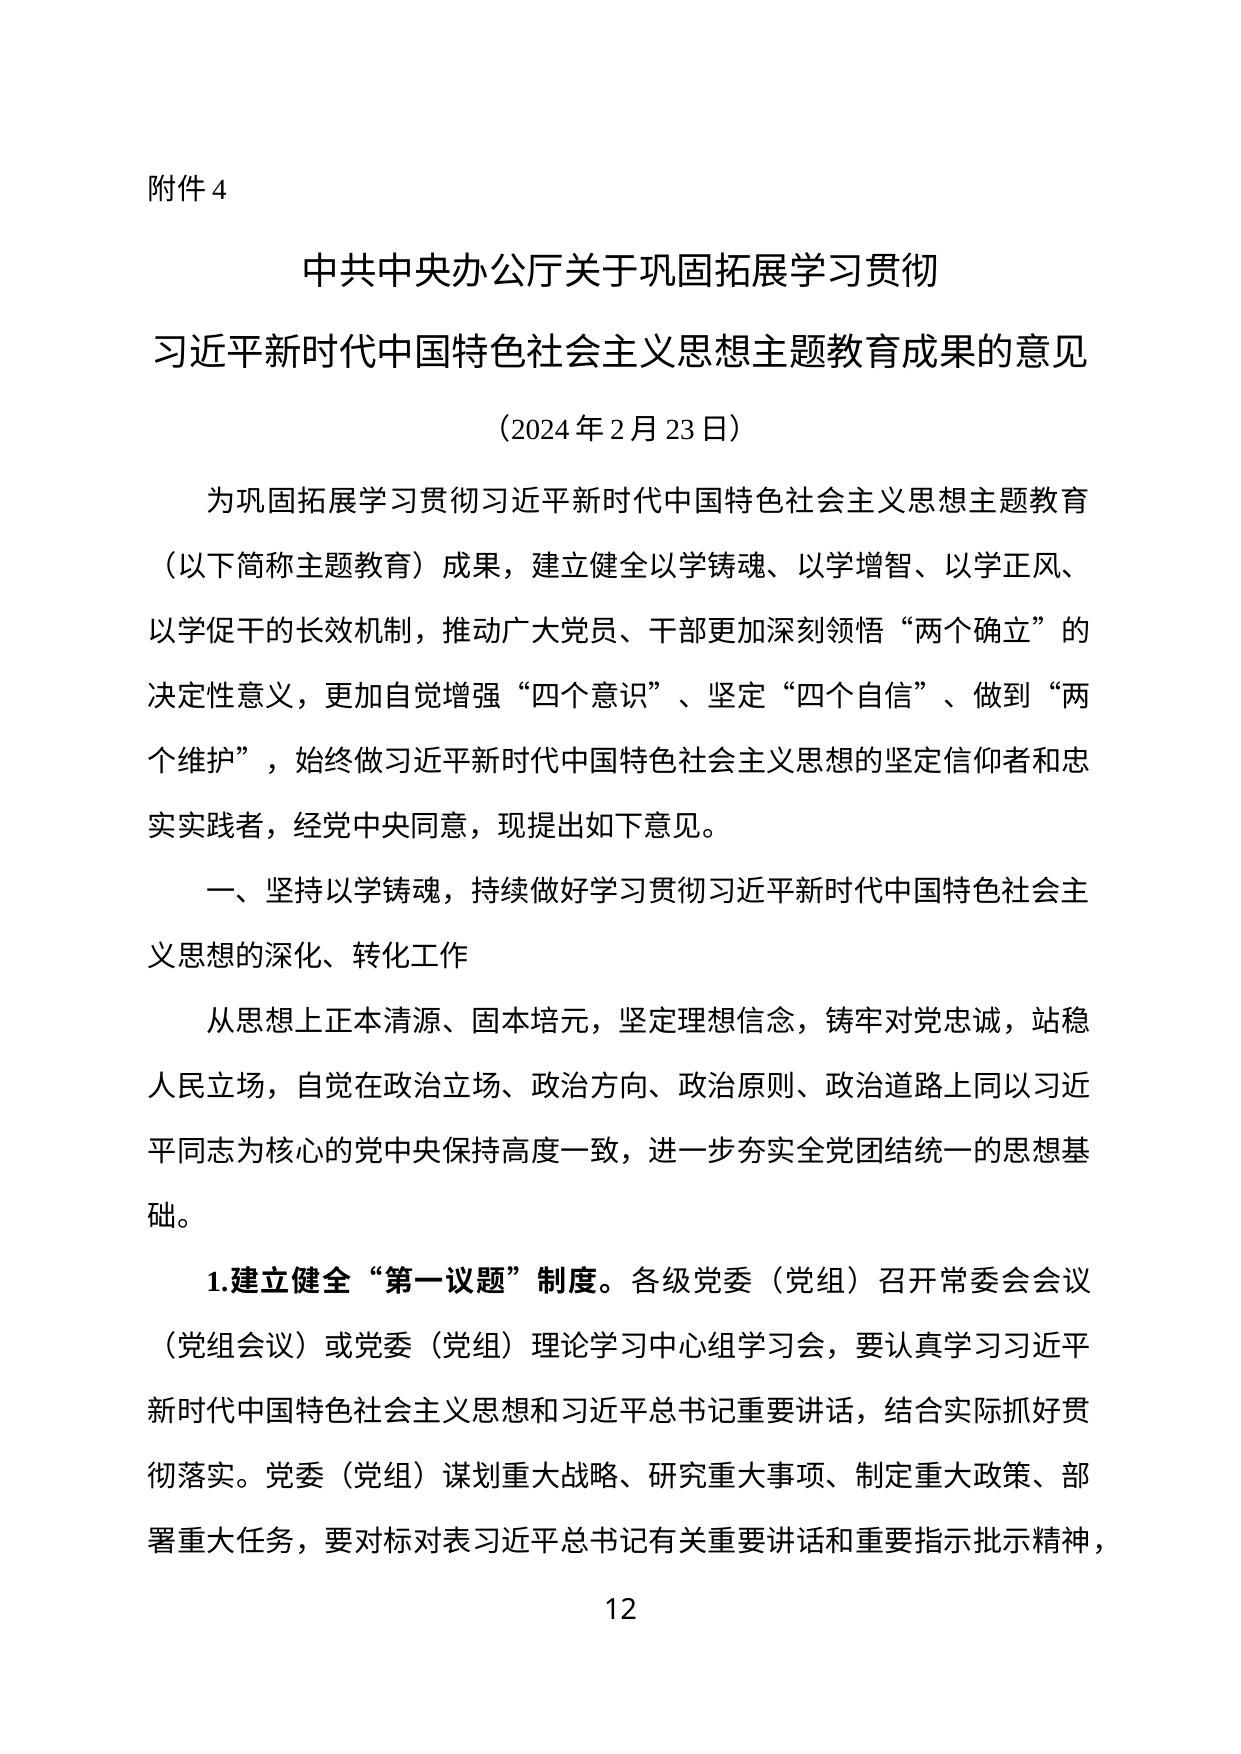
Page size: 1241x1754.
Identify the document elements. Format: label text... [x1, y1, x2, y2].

text （2024年2月23日） [148, 398, 1092, 450]
text 习近平新时代中国特色社会主义思想主题教育成果的意见 [148, 316, 1092, 381]
text 从思想上正本清源、固本培元，坚定理想信念，铸牢对党忠诚，站稳人民立场，自觉在政治立场、政治方向、政治原则、政治道路上同以习近平同志为核心的党中央保持高度一致，进一步夯实全党团结统一的思想基础。 [148, 986, 1092, 1246]
text 附件4 [148, 154, 1092, 219]
text 中共中央办公厅关于巩固拓展学习贯彻 [148, 235, 1092, 300]
text 为巩固拓展学习贯彻习近平新时代中国特色社会主义思想主题教育（以下简称主题教育）成果，建立健全以学铸魂、以学增智、以学正风、以学促干的长效机制，推动广大党员、干部更加深刻领悟“两个确立”的决定性意义，更加自觉增强“四个意识”、坚定“四个自信”、做到“两个维护”，始终做习近平新时代中国特色社会主义思想的坚定信仰者和忠实实践者，经党中央同意，现提出如下意见。 [148, 466, 1092, 856]
text 一、坚持以学铸魂，持续做好学习贯彻习近平新时代中国特色社会主义思想的深化、转化工作 [148, 856, 1092, 986]
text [148, 1246, 1092, 1571]
